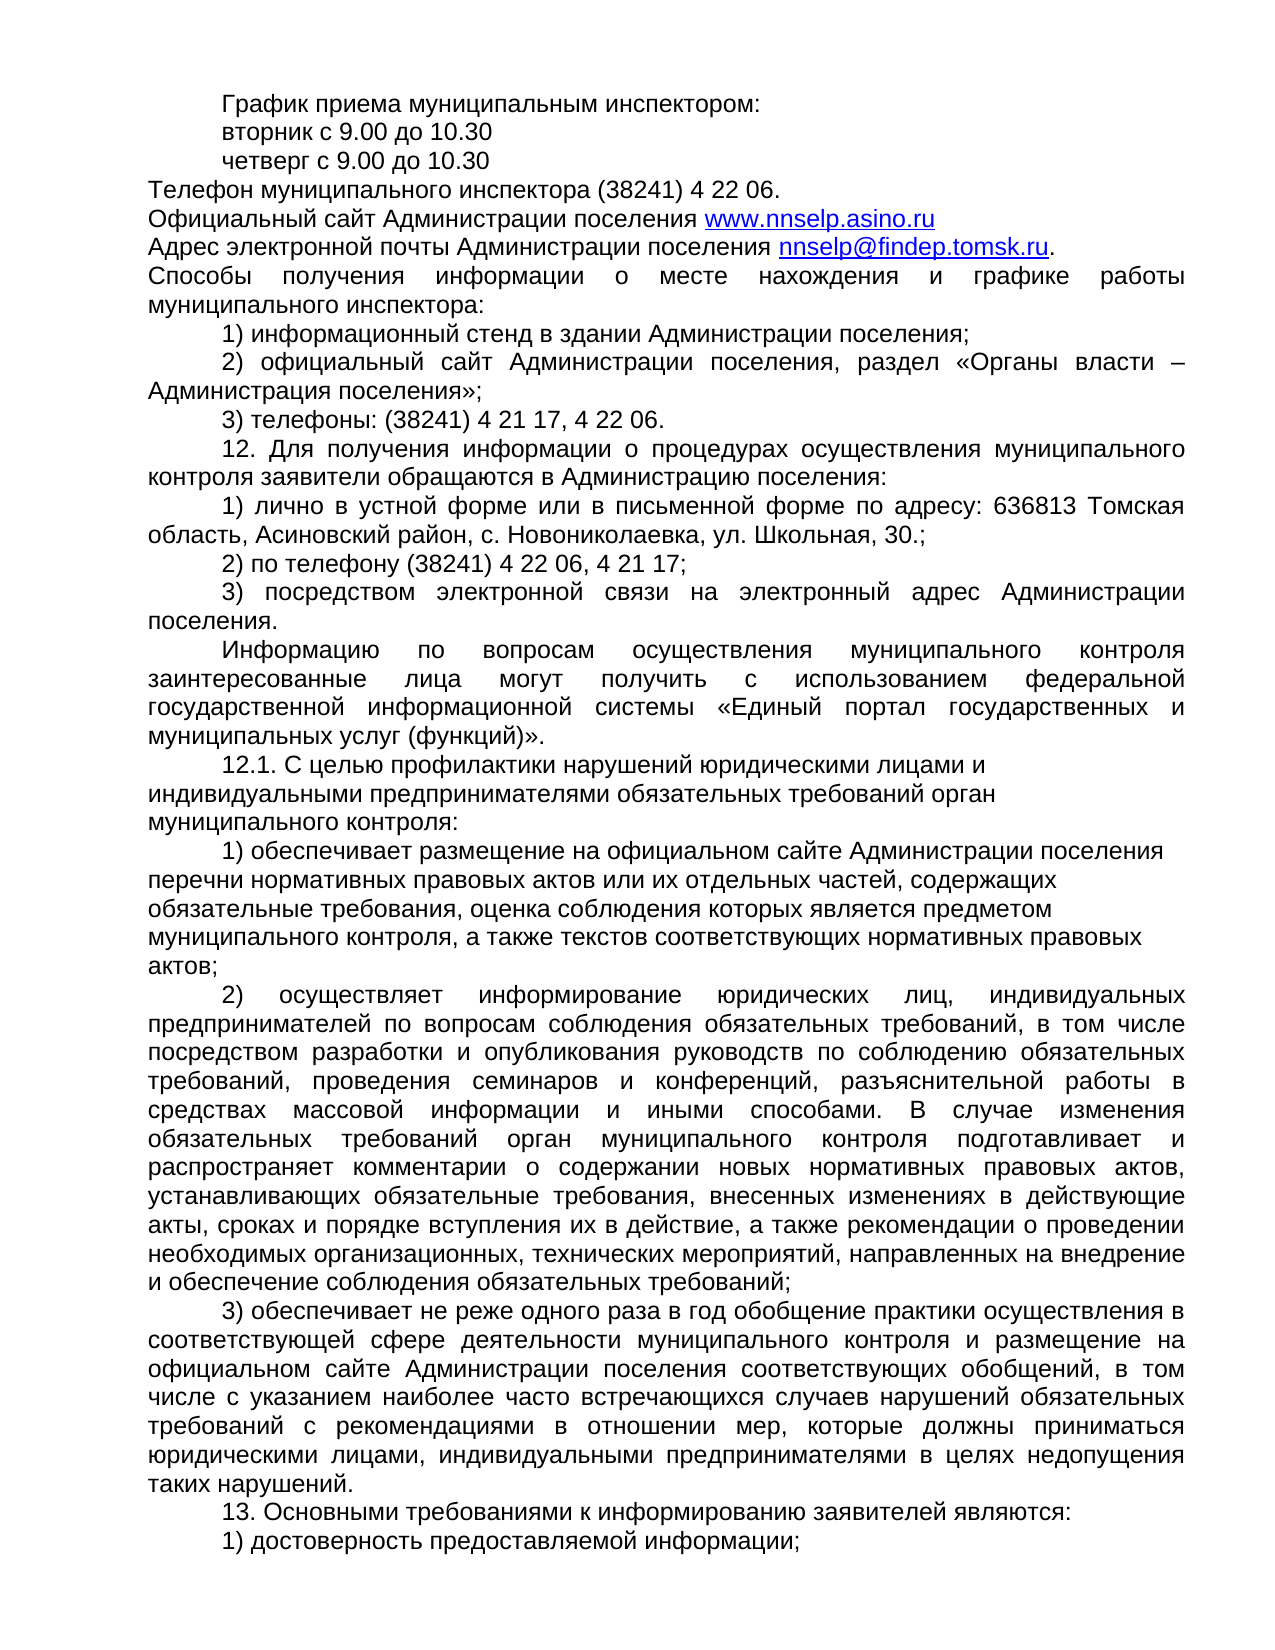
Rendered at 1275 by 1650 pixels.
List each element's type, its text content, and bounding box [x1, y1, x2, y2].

text 1) лично в устной форме или в письменной форме по адресу: 636813 Томская область, Асиновский район, с. Новониколаевка, ул. Школьная, 30.; [148, 491, 1186, 549]
text 2) официальный сайт Администрации поселения, раздел «Органы власти – Администрация поселения»; [148, 347, 1186, 405]
text вторник с 9.00 до 10.30 [221, 117, 1186, 146]
text 12.1. С целью профилактики нарушений юридическими лицами и индивидуальными предпринимателями обязательных требований орган муниципального контроля: [148, 750, 1186, 836]
text 1) достоверность предоставляемой информации; [148, 1526, 1186, 1555]
text 12. Для получения информации о процедурах осуществления муниципального контроля заявители обращаются в Администрацию поселения: [148, 434, 1186, 491]
text Информацию по вопросам осуществления муниципального контроля заинтересованные лица могут получить с использованием федеральной государственной информационной системы «Единый портал государственных и муниципальных услуг (функций)». [148, 635, 1186, 750]
text четверг с 9.00 до 10.30 [148, 146, 1186, 175]
text 13. Основными требованиями к информированию заявителей являются: [148, 1497, 1186, 1526]
text 3) посредством электронной связи на электронный адрес Администрации поселения. [148, 577, 1186, 635]
text Телефон муниципального инспектора (38241) 4 22 06. [148, 175, 1186, 204]
text Адрес электронной почты Администрации поселения nnselp@findep.tomsk.ru. [148, 232, 1186, 261]
text 2) осуществляет информирование юридических лиц, индивидуальных предпринимателей по вопросам соблюдения обязательных требований, в том числе посредством разработки и опубликования руководств по соблюдению обязательных требований, проведения семинаров и конференций, разъяснительной работы в средствах массовой информации и иными способами. В случае изменения обязательных требований орган муниципального контроля подготавливает и распространяет комментарии о содержании новых нормативных правовых актов, устанавливающих обязательные требования, внесенных изменениях в действующие акты, сроках и порядке вступления их в действие, а также рекомендации о проведении необходимых организационных, технических мероприятий, направленных на внедрение и обеспечение соблюдения обязательных требований; [148, 980, 1186, 1296]
text Официальный сайт Администрации поселения www.nnselp.asino.ru [148, 204, 1186, 232]
text 1) информационный стенд в здании Администрации поселения; [148, 319, 1186, 347]
text 3) обеспечивает не реже одного раза в год обобщение практики осуществления в соответствующей сфере деятельности муниципального контроля и размещение на официальном сайте Администрации поселения соответствующих обобщений, в том числе с указанием наиболее часто встречающихся случаев нарушений обязательных требований с рекомендациями в отношении мер, которые должны приниматься юридическими лицами, индивидуальными предпринимателями в целях недопущения таких нарушений. [148, 1296, 1186, 1497]
text График приема муниципальным инспектором: [221, 89, 1186, 117]
text Способы получения информации о месте нахождения и графике работы муниципального инспектора: [148, 261, 1186, 319]
text 2) по телефону (38241) 4 22 06, 4 21 17; [148, 549, 1186, 577]
text 3) телефоны: (38241) 4 21 17, 4 22 06. [148, 405, 1186, 434]
text 1) обеспечивает размещение на официальном сайте Администрации поселения перечни нормативных правовых актов или их отдельных частей, содержащих обязательные требования, оценка соблюдения которых является предметом муниципального контроля, а также текстов соответствующих нормативных правовых актов; [148, 836, 1186, 980]
